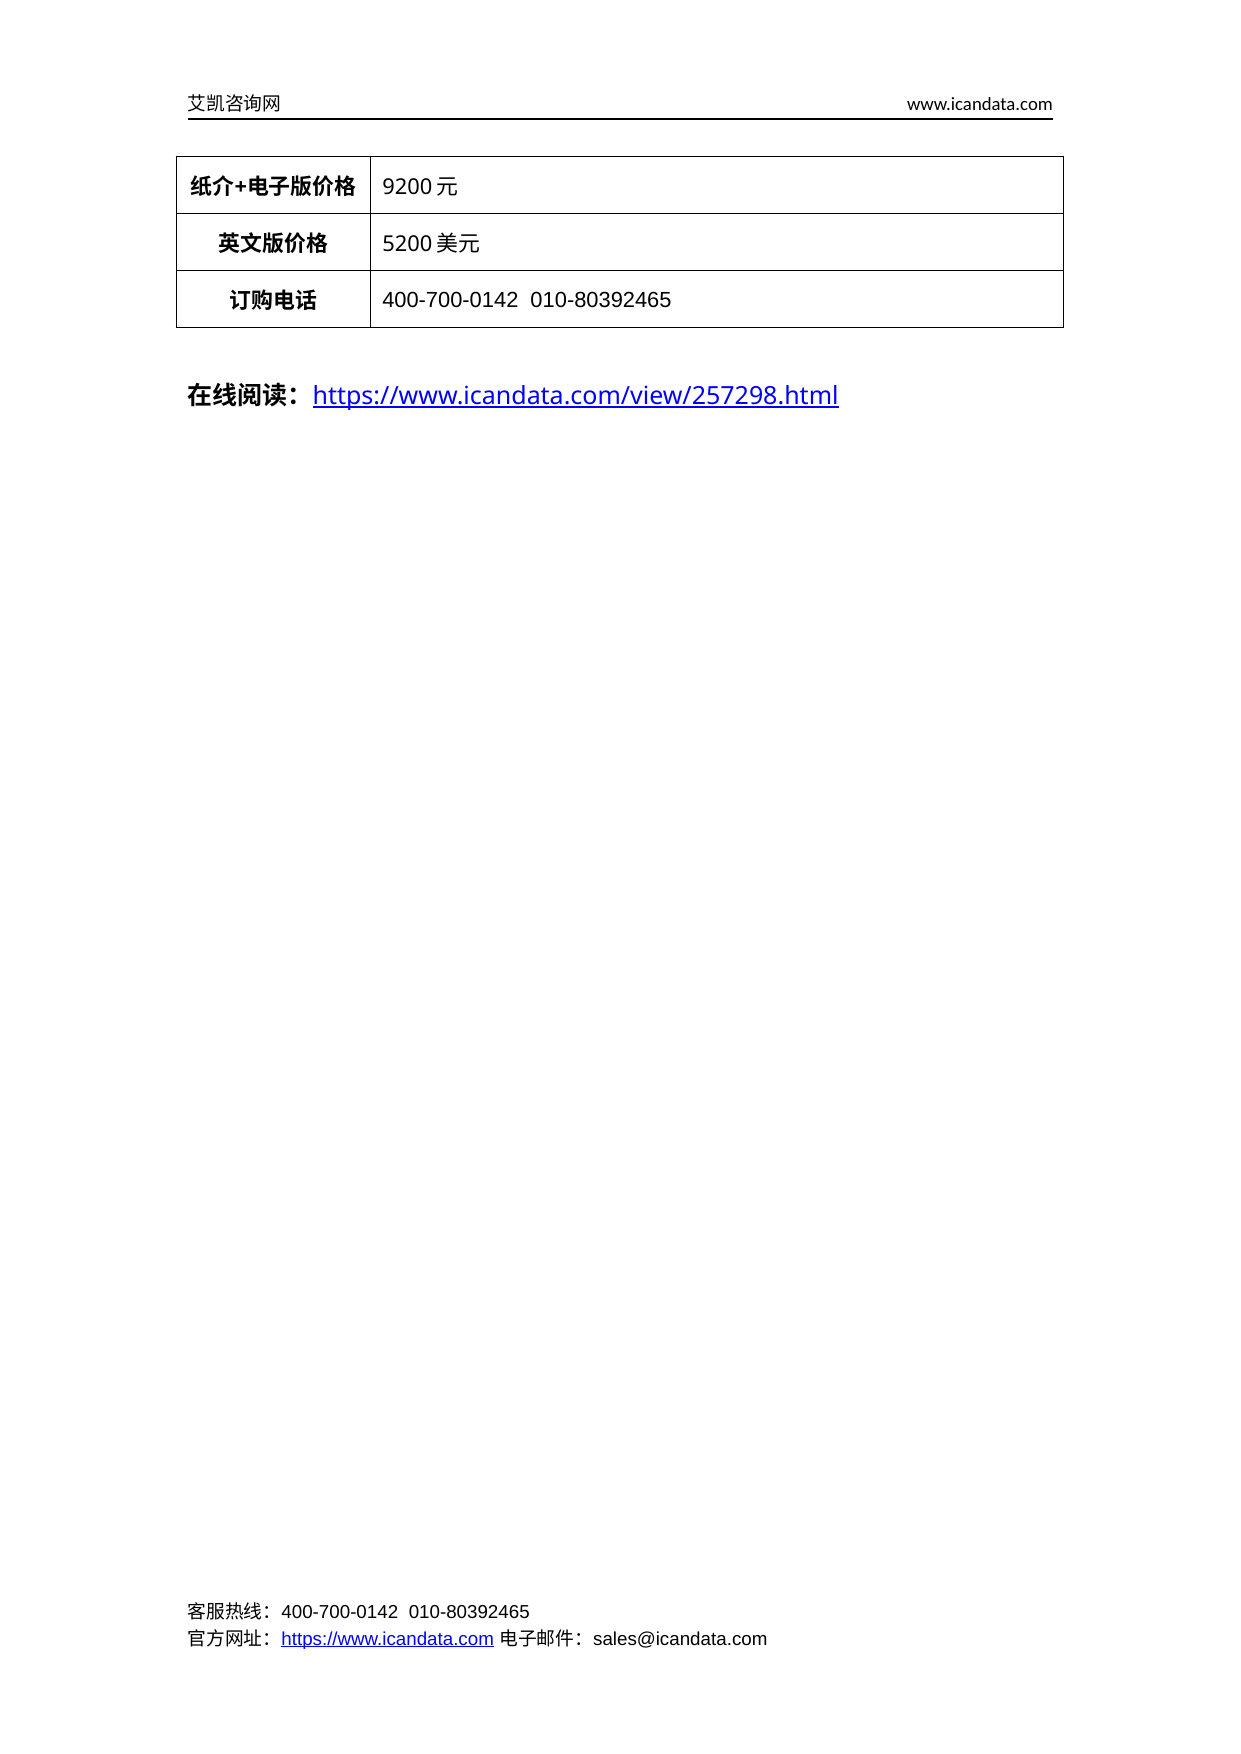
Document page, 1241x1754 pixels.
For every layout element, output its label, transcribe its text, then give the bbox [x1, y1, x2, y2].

text 在线阅读：https://www.icandata.com/view/257298.html [187, 361, 1053, 426]
table_cell 5200美元 [371, 214, 1063, 270]
table_cell 英文版价格 [177, 214, 370, 270]
table_cell 纸介+电子版价格 [177, 157, 370, 213]
table_cell 订购电话 [177, 271, 370, 327]
table_cell 400-700-0142 010-80392465 [371, 271, 1063, 327]
table_cell 9200元 [371, 157, 1063, 213]
